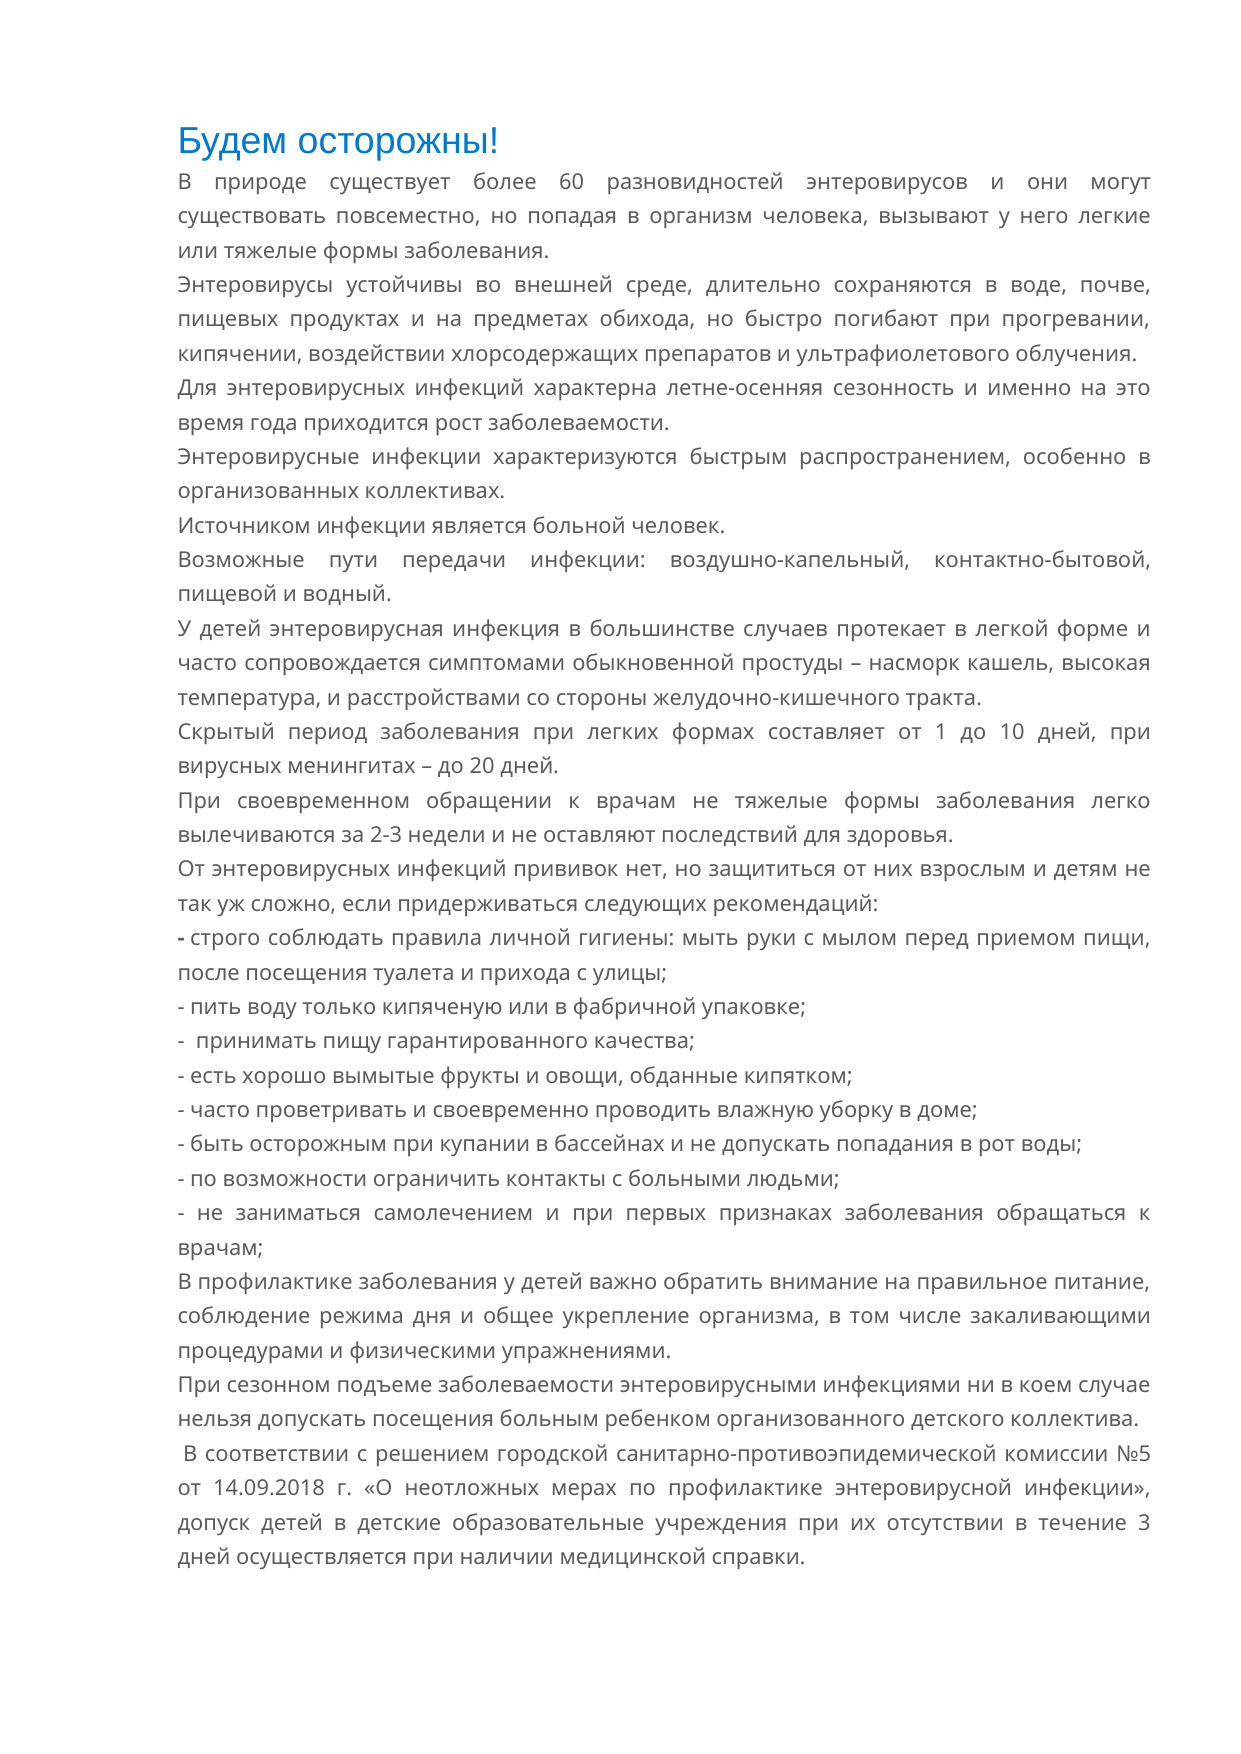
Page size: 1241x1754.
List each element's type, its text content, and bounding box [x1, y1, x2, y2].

text Для энтеровирусных инфекций характерна летне-осенняя сезонность и именно на это время года приходится рост заболеваемости. [177, 367, 1152, 436]
text Источником инфекции является больной человек. [177, 505, 1152, 539]
text - не заниматься самолечением и при первых признаках заболевания обращаться к врачам; [177, 1192, 1152, 1261]
text - быть осторожным при купании в бассейнах и не допускать попадания в рот воды; [177, 1124, 1152, 1158]
text Будем осторожны! [177, 118, 1152, 161]
text Возможные пути передачи инфекции: воздушно-капельный, контактно-бытовой, пищевой и водный. [177, 539, 1152, 608]
text При сезонном подъеме заболеваемости энтеровирусными инфекциями ни в коем случае нельзя допускать посещения больным ребенком организованного детского коллектива. [177, 1364, 1152, 1433]
text В профилактике заболевания у детей важно обратить внимание на правильное питание, соблюдение режима дня и общее укрепление организма, в том числе закаливающими процедурами и физическими упражнениями. [177, 1261, 1152, 1364]
text Скрытый период заболевания при легких формах составляет от 1 до 10 дней, при вирусных менингитах – до 20 дней. [177, 711, 1152, 780]
text - пить воду только кипяченую или в фабричной упаковке; [177, 986, 1152, 1021]
text От энтеровирусных инфекций прививок нет, но защититься от них взрослым и детям не так уж сложно, если придерживаться следующих рекомендаций: [177, 849, 1152, 917]
text В соответствии с решением городской санитарно-противоэпидемической комиссии №5 от 14.09.2018 г. «О неотложных мерах по профилактике энтеровирусной инфекции», допуск детей в детские образовательные учреждения при их отсутствии в течение 3 дней осуществляется при наличии медицинской справки. [177, 1433, 1152, 1571]
text В природе существует более 60 разновидностей энтеровирусов и они могут существовать повсеместно, но попадая в организм человека, вызывают у него легкие или тяжелые формы заболевания. [177, 161, 1152, 264]
text Энтеровирусные инфекции характеризуются быстрым распространением, особенно в организованных коллективах. [177, 436, 1152, 505]
text У детей энтеровирусная инфекция в большинстве случаев протекает в легкой форме и часто сопровождается симптомами обыкновенной простуды – насморк кашель, высокая температура, и расстройствами со стороны желудочно-кишечного тракта. [177, 608, 1152, 711]
text - по возможности ограничить контакты с больными людьми; [177, 1158, 1152, 1192]
text - принимать пищу гарантированного качества; [177, 1021, 1152, 1055]
text - строго соблюдать правила личной гигиены: мыть руки с мылом перед приемом пищи, после посещения туалета и прихода с улицы; [177, 917, 1152, 986]
text - часто проветривать и своевременно проводить влажную уборку в доме; [177, 1089, 1152, 1124]
text Энтеровирусы устойчивы во внешней среде, длительно сохраняются в воде, почве, пищевых продуктах и на предметах обихода, но быстро погибают при прогревании, кипячении, воздействии хлорсодержащих препаратов и ультрафиолетового облучения. [177, 264, 1152, 367]
text - есть хорошо вымытые фрукты и овощи, обданные кипятком; [177, 1055, 1152, 1089]
text При своевременном обращении к врачам не тяжелые формы заболевания легко вылечиваются за 2-3 недели и не оставляют последствий для здоровья. [177, 780, 1152, 849]
